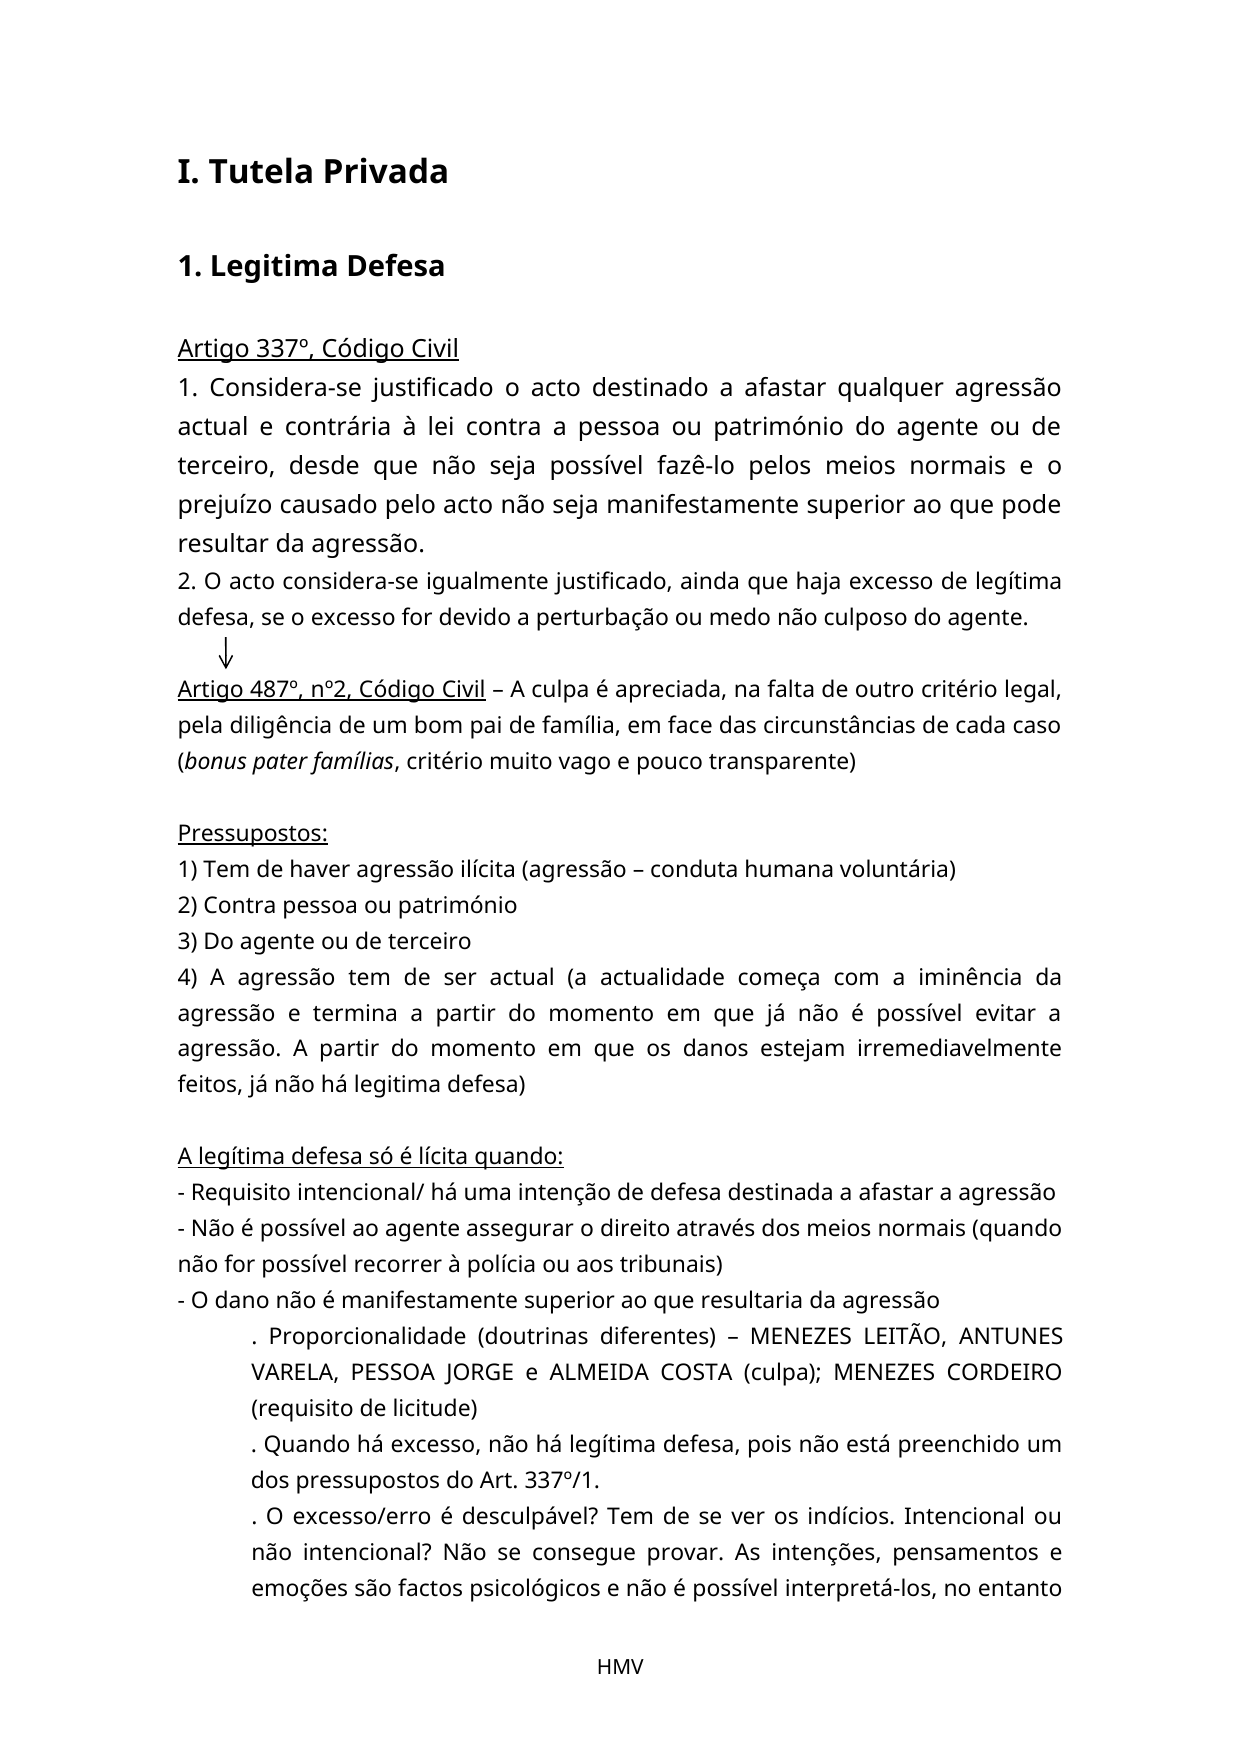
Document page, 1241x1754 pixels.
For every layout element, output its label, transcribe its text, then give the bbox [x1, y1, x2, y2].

text Pressupostos: [177, 817, 1063, 848]
text - Requisito intencional/ há uma intenção de defesa destinada a afastar a agressão [177, 1176, 1063, 1207]
text . Quando há excesso, não há legítima defesa, pois não está preenchido um dos pressupostos do Art. 337º/1. [251, 1428, 1063, 1495]
text 1. Legitima Defesa [177, 245, 1063, 285]
text Artigo 337º, Código Civil [177, 330, 1063, 364]
text 1. Considera-se justificado o acto destinado a afastar qualquer agressão actual e contrária à lei contra a pessoa ou património do agente ou de terceiro, desde que não seja possível fazê-lo pelos meios normais e o prejuízo causado pelo acto não seja manifestamente superior ao que pode resultar da agressão. [177, 369, 1063, 560]
text . Proporcionalidade (doutrinas diferentes) – MENEZES LEITÃO, ANTUNES VARELA, PESSOA JORGE e ALMEIDA COSTA (culpa); MENEZES CORDEIRO (requisito de licitude) [251, 1320, 1063, 1423]
text 3) Do agente ou de terceiro [177, 924, 1063, 956]
text 1) Tem de haver agressão ilícita (agressão – conduta humana voluntária) [177, 853, 1063, 884]
text I. Tutela Privada [177, 148, 1063, 193]
text 4) A agressão tem de ser actual (a actualidade começa com a iminência da agressão e termina a partir do momento em que já não é possível evitar a agressão. A partir do momento em que os danos estejam irremediavelmente feitos, já não há legitima defesa) [177, 961, 1063, 1099]
text 2) Contra pessoa ou património [177, 889, 1063, 920]
text Artigo 487º, nº2, Código Civil – A culpa é apreciada, na falta de outro critério legal, pela diligência de um bom pai de família, em face das circunstâncias de cada caso (bonus pater famílias, critério muito vago e pouco transparente) [177, 673, 1063, 776]
text 2. O acto considera-se igualmente justificado, ainda que haja excesso de legítima defesa, se o excesso for devido a perturbação ou medo não culposo do agente. [177, 565, 1063, 632]
text - O dano não é manifestamente superior ao que resultaria da agressão [177, 1284, 1063, 1315]
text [251, 1499, 1063, 1603]
text A legítima defesa só é lícita quando: [177, 1140, 1063, 1171]
text - Não é possível ao agente assegurar o direito através dos meios normais (quando não for possível recorrer à polícia ou aos tribunais) [177, 1212, 1063, 1279]
